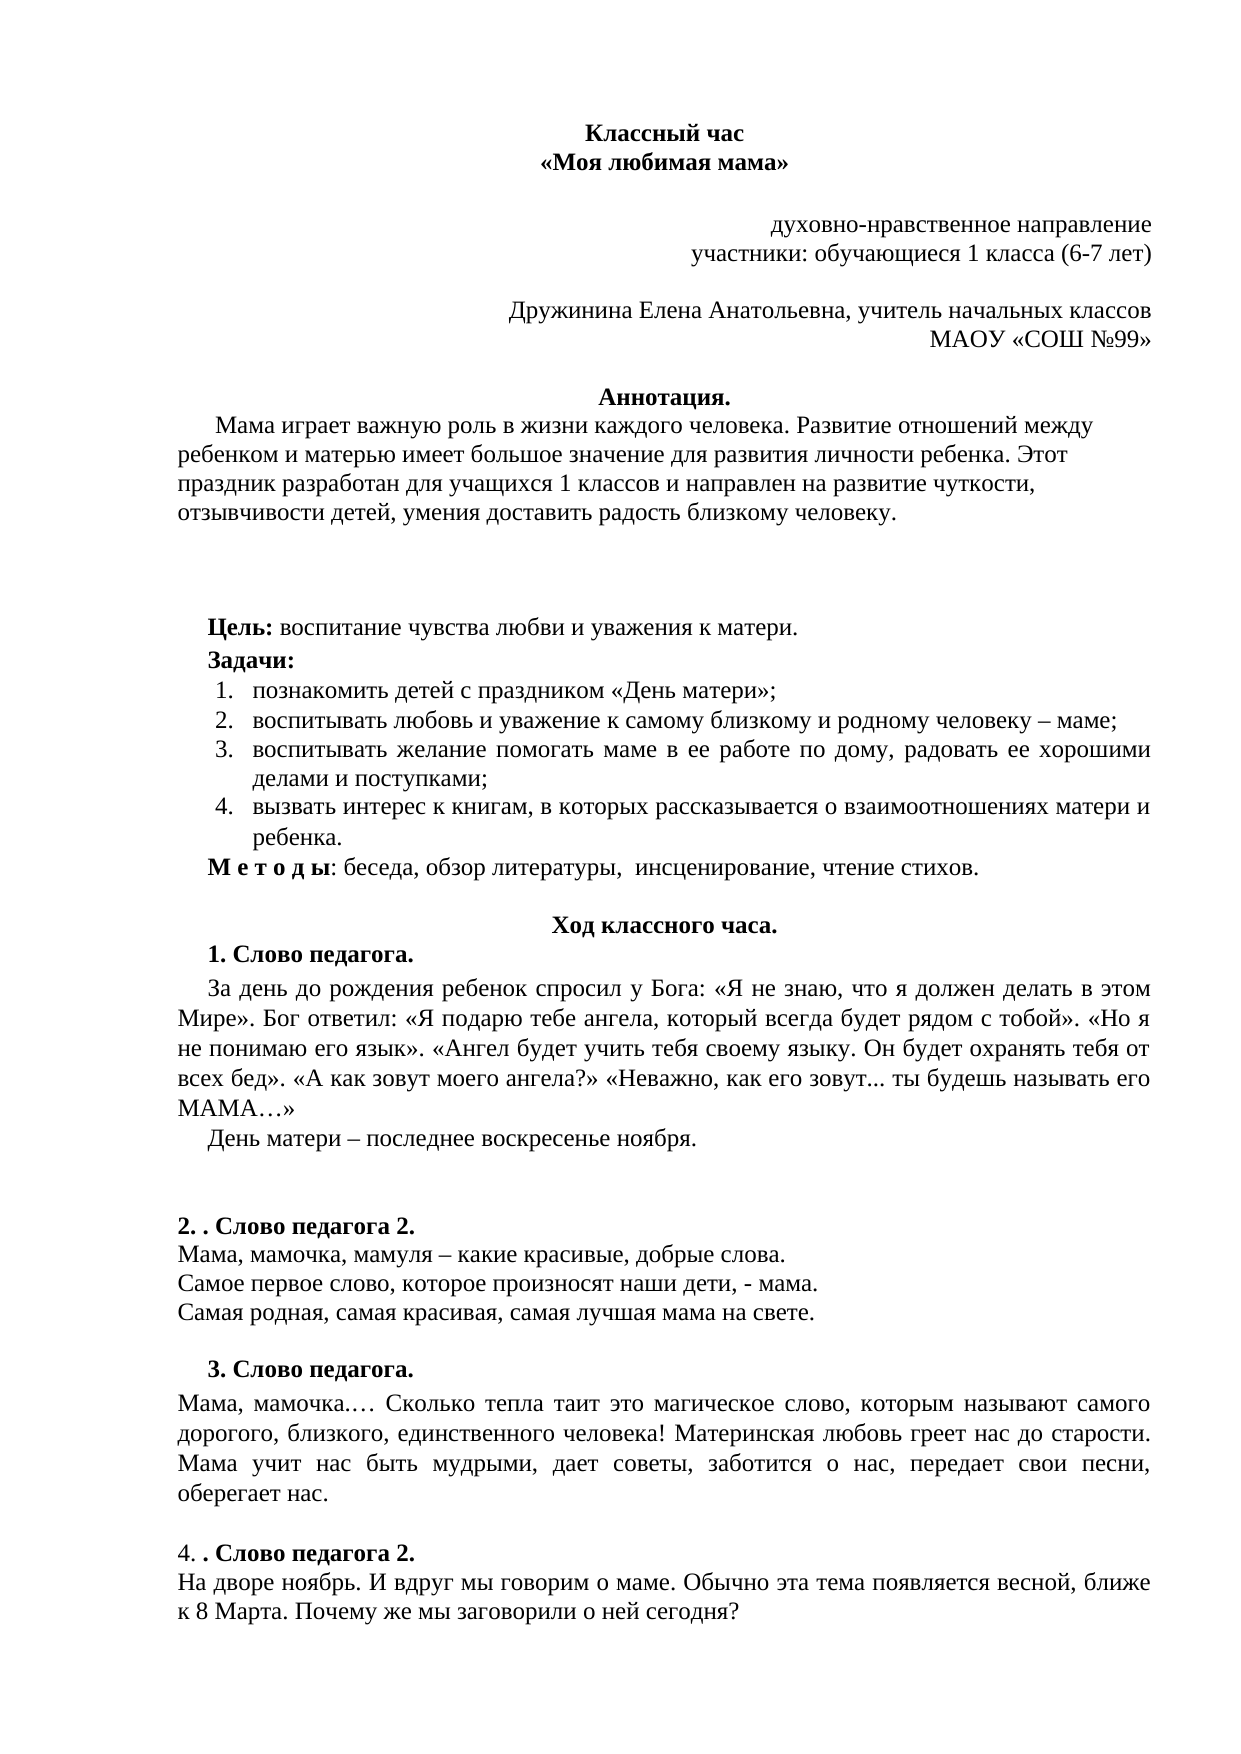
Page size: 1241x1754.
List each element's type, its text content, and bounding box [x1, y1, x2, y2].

list вызвать интерес к книгам, в которых рассказывается о взаимоотношениях матери и ребенка. [215, 791, 1152, 850]
text Ход классного часа. [177, 911, 1152, 939]
text Мама играет важную роль в жизни каждого человека. Развитие отношений между ребенком и матерью имеет большое значение для развития личности ребенка. Этот праздник разработан для учащихся 1 классов и направлен на развитие чуткости, отзывчивости детей, умения доставить радость близкому человеку. [897, 410, 1152, 525]
text Мама, мамочка.… Сколько тепла таит это магическое слово, которым называют самого дорогого, близкого, единственного человека! Материнская любовь греет нас до старости. Мама учит нас быть мудрыми, дает советы, заботится о нас, передает свои песни, оберегает нас. [177, 1388, 1152, 1507]
text Мама, мамочка, мамуля – какие красивые, добрые слова. [177, 1239, 1152, 1268]
text За день до рождения ребенок спросил у Бога: «Я не знаю, что я должен делать в этом Мире». Бог ответил: «Я подарю тебе ангела, который всегда будет рядом с тобой». «Но я не понимаю его язык». «Ангел будет учить тебя своему языку. Он будет охранять тебя от всех бед». «А как зовут моего ангела?» «Неважно, как его зовут... ты будешь называть его MAMA…» [177, 973, 1152, 1122]
text Аннотация. [177, 382, 1152, 410]
text День матери – последнее воскресенье ноября. [177, 1123, 1152, 1152]
text участники: обучающиеся 1 класса (6-7 лет) [177, 238, 1152, 267]
text Самая родная, самая красивая, самая лучшая мама на свете. [177, 1297, 1152, 1326]
text Задачи: [177, 645, 1152, 674]
list воспитывать желание помогать маме в ее работе по дому, радовать ее хорошими делами и поступками; [215, 734, 1152, 791]
text Цель: воспитание чувства любви и уважения к матери. [177, 612, 1152, 640]
text МАОУ «СОШ №99» [177, 324, 1152, 353]
list познакомить детей с праздником «День матери»; [215, 675, 1152, 704]
text «Моя любимая мама» [177, 147, 1152, 176]
text Классный час [177, 118, 1152, 147]
list воспитывать любовь и уважение к самому близкому и родному человеку – маме; [215, 705, 1152, 734]
text Самое первое слово, которое произносят наши дети, - мама. [177, 1268, 1152, 1297]
text Дружинина Елена Анатольевна, учитель начальных классов [177, 295, 1152, 324]
text 2. . Слово педагога 2. [177, 1211, 1152, 1239]
text 1. Слово педагога. [177, 939, 1152, 968]
text духовно-нравственное направление [177, 209, 1152, 238]
text На дворе ноябрь. И вдруг мы говорим о маме. Обычно эта тема появляется весной, ближе к 8 Марта. Почему же мы заговорили о ней сегодня? [177, 1567, 1152, 1624]
text 4. . Слово педагога 2. [177, 1538, 1152, 1567]
text М е т о д ы: беседа, обзор литературы, инсценирование, чтение стихов. [177, 852, 1152, 880]
text 3. Слово педагога. [177, 1354, 1152, 1383]
